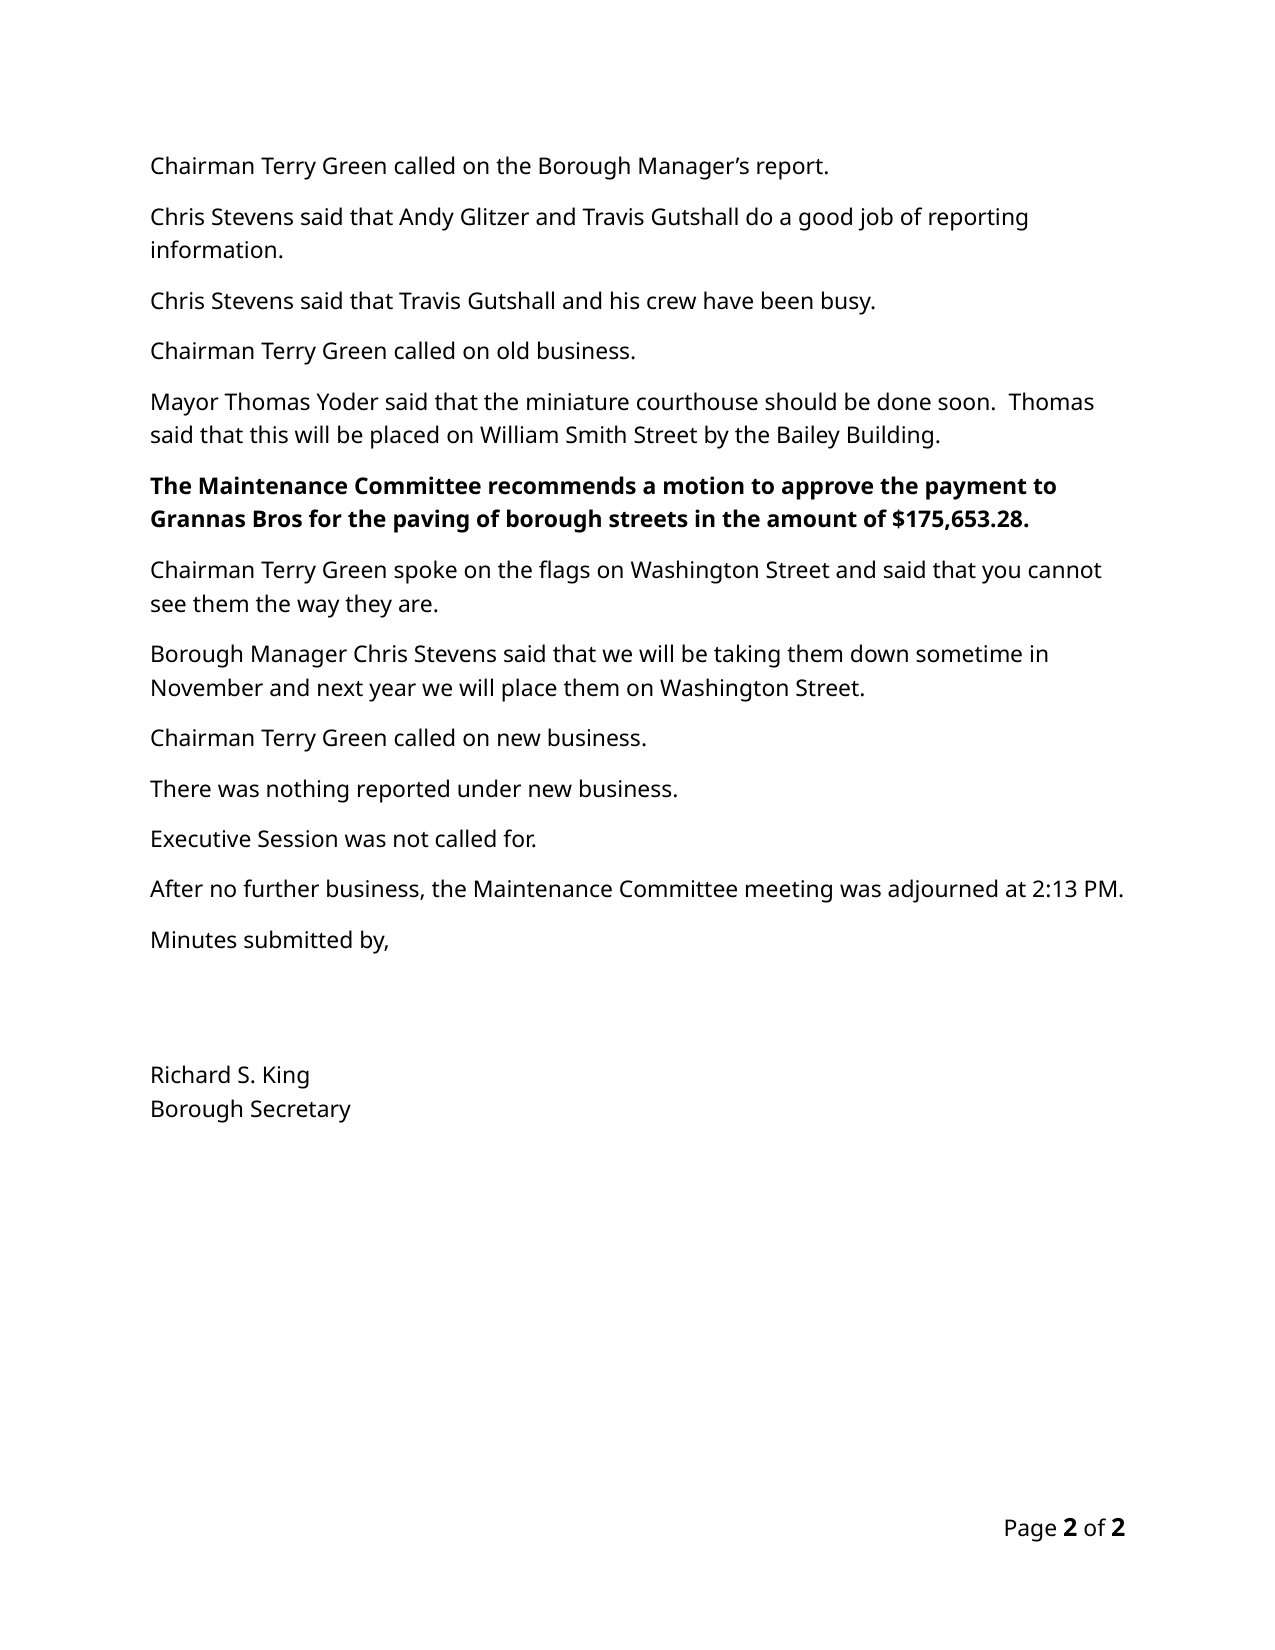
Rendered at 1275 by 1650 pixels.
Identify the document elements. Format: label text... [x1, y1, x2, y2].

text Minutes submitted by, Richard S. King Borough Secretary [150, 924, 1125, 1124]
text Chairman Terry Green called on the Borough Manager’s report. [150, 150, 1125, 181]
text Mayor Thomas Yoder said that the miniature courthouse should be done soon. Thomas said that this will be placed on William Smith Street by the Bailey Building. [150, 385, 1125, 450]
text After no further business, the Maintenance Committee meeting was adjourned at 2:13 PM. [150, 873, 1125, 904]
text Chris Stevens said that Andy Glitzer and Travis Gutshall do a good job of reporting information. [150, 200, 1125, 265]
text The Maintenance Committee recommends a motion to approve the payment to Grannas Bros for the paving of borough streets in the amount of $175,653.28. [150, 469, 1125, 534]
text Chris Stevens said that Travis Gutshall and his crew have been busy. [150, 284, 1125, 316]
text Chairman Terry Green spoke on the flags on Washington Street and said that you cannot see them the way they are. [150, 554, 1125, 619]
text Chairman Terry Green called on new business. [150, 722, 1125, 753]
text Chairman Terry Green called on old business. [150, 335, 1125, 366]
text Executive Session was not called for. [150, 823, 1125, 854]
text Borough Manager Chris Stevens said that we will be taking them down sometime in November and next year we will place them on Washington Street. [150, 638, 1125, 703]
text There was nothing reported under new business. [150, 772, 1125, 804]
